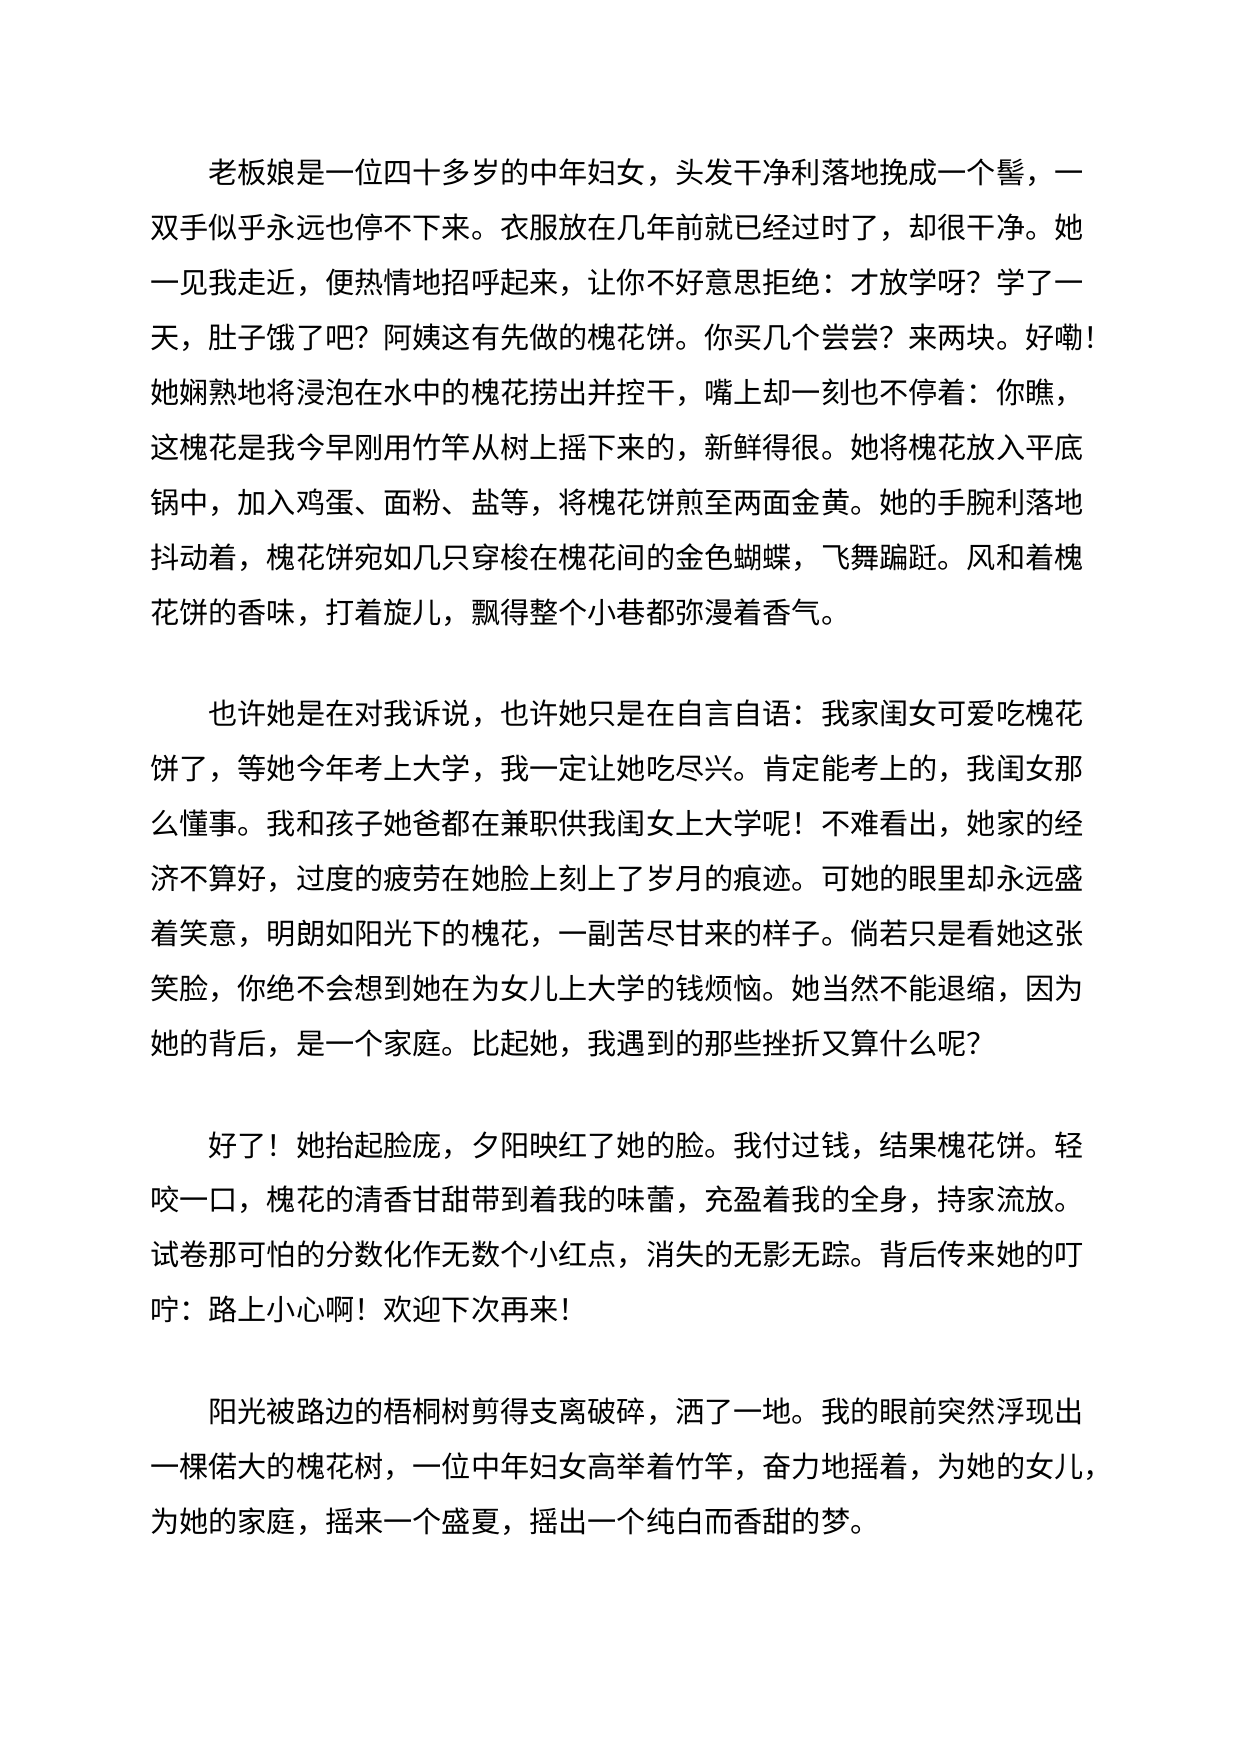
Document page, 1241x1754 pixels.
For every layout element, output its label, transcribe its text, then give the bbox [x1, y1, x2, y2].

text 也许她是在对我诉说，也许她只是在自言自语：我家闺女可爱吃槐花饼了，等她今年考上大学，我一定让她吃尽兴。肯定能考上的，我闺女那么懂事。我和孩子她爸都在兼职供我闺女上大学呢！不难看出，她家的经济不算好，过度的疲劳在她脸上刻上了岁月的痕迹。可她的眼里却永远盛着笑意，明朗如阳光下的槐花，一副苦尽甘来的样子。倘若只是看她这张笑脸，你绝不会想到她在为女儿上大学的钱烦恼。她当然不能退缩，因为她的背后，是一个家庭。比起她，我遇到的那些挫折又算什么呢？ [150, 691, 1090, 1063]
text 阳光被路边的梧桐树剪得支离破碎，洒了一地。我的眼前突然浮现出一棵偌大的槐花树，一位中年妇女高举着竹竿，奋力地摇着，为她的女儿，为她的家庭，摇来一个盛夏，摇出一个纯白而香甜的梦。 [150, 1388, 1090, 1541]
text 好了！她抬起脸庞，夕阳映红了她的脸。我付过钱，结果槐花饼。轻咬一口，槐花的清香甘甜带到着我的味蕾，充盈着我的全身，持家流放。试卷那可怕的分数化作无数个小红点，消失的无影无踪。背后传来她的叮咛：路上小心啊！欢迎下次再来！ [150, 1122, 1090, 1329]
text 老板娘是一位四十多岁的中年妇女，头发干净利落地挽成一个髻，一双手似乎永远也停不下来。衣服放在几年前就已经过时了，却很干净。她一见我走近，便热情地招呼起来，让你不好意思拒绝：才放学呀？学了一天，肚子饿了吧？阿姨这有先做的槐花饼。你买几个尝尝？来两块。好嘞！她娴熟地将浸泡在水中的槐花捞出并控干，嘴上却一刻也不停着：你瞧，这槐花是我今早刚用竹竿从树上摇下来的，新鲜得很。她将槐花放入平底锅中，加入鸡蛋、面粉、盐等，将槐花饼煎至两面金黄。她的手腕利落地抖动着，槐花饼宛如几只穿梭在槐花间的金色蝴蝶，飞舞蹁跹。风和着槐花饼的香味，打着旋儿，飘得整个小巷都弥漫着香气。 [150, 150, 1090, 631]
